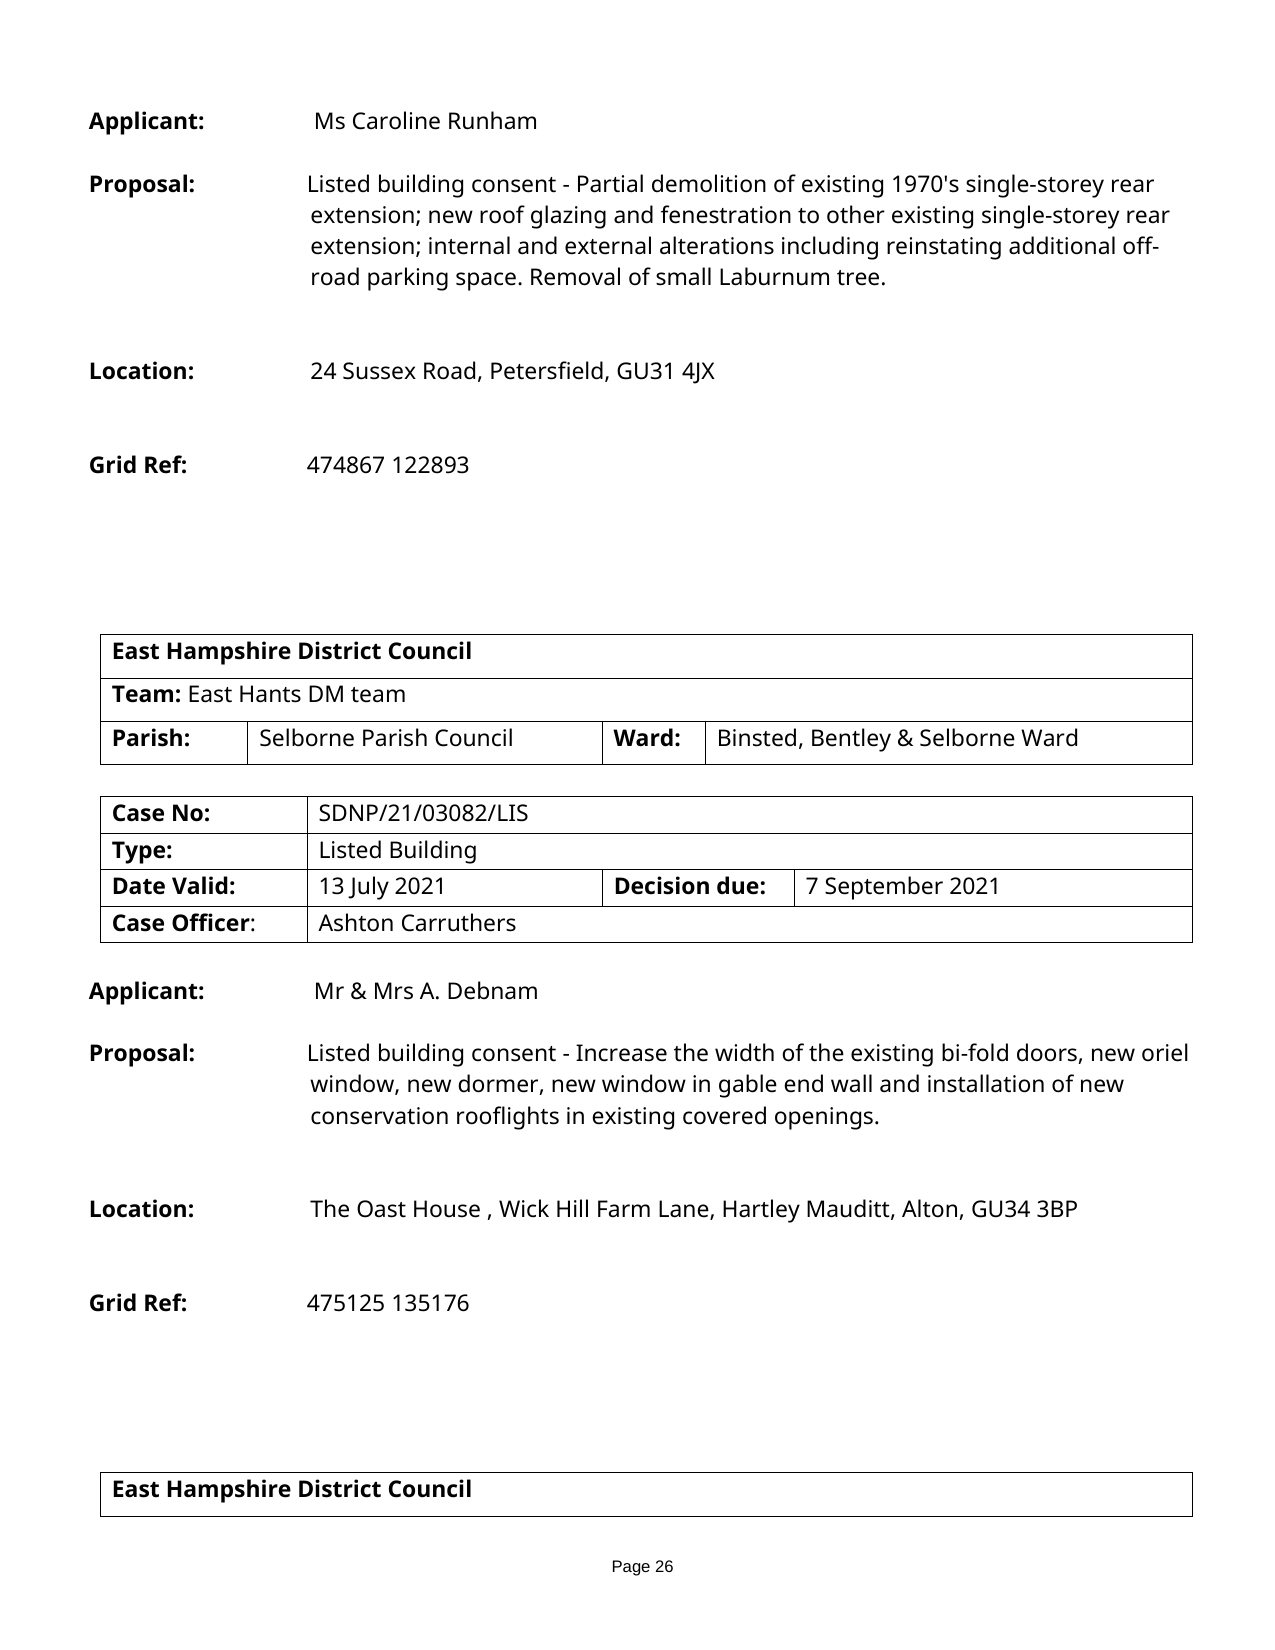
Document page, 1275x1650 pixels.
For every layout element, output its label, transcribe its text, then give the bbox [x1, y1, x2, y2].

table_header East Hampshire District Council [101, 635, 1192, 677]
text Location: The Oast House , Wick Hill Farm Lane, Hartley Mauditt, Alton, GU34 3BP [89, 1193, 1196, 1224]
text Proposal: Listed building consent - Partial demolition of existing 1970's single-storey rear extension; new roof glazing and fenestration to other existing single-storey rear extension; internal and external alterations including reinstating additional off-road parking space. Removal of small Laburnum tree. [89, 168, 1196, 293]
text Grid Ref: 475125 135176 [89, 1287, 1196, 1318]
text Grid Ref: 474867 122893 [89, 449, 1196, 480]
table_header Case No: [101, 797, 307, 833]
text Applicant: Mr & Mrs A. Debnam [89, 974, 1196, 1006]
table_cell Listed Building [308, 834, 1192, 869]
table_cell Binsted, Bentley & Selborne Ward [706, 722, 1192, 764]
table_cell Ward: [603, 722, 705, 764]
table_cell 7 September 2021 [795, 870, 1192, 906]
table_cell Ashton Carruthers [308, 907, 1192, 942]
text Proposal: Listed building consent - Increase the width of the existing bi-fold doors, new oriel window, new dormer, new window in gable end wall and installation of new conservation rooflights in existing covered openings. [89, 1037, 1196, 1131]
table_cell Date Valid: [101, 870, 307, 906]
table_cell 13 July 2021 [308, 870, 602, 906]
table_cell Type: [101, 834, 307, 869]
table_cell Team: East Hants DM team [101, 679, 1192, 721]
text Applicant: Ms Caroline Runham [89, 105, 1196, 136]
table_cell Parish: [101, 722, 247, 764]
table_header East Hampshire District Council [101, 1473, 1192, 1516]
table_header SDNP/21/03082/LIS [308, 797, 1192, 833]
table_cell Decision due: [603, 870, 794, 906]
table_cell Case Officer: [101, 907, 307, 942]
table_cell Selborne Parish Council [248, 722, 602, 764]
text Location: 24 Sussex Road, Petersfield, GU31 4JX [89, 355, 1196, 386]
